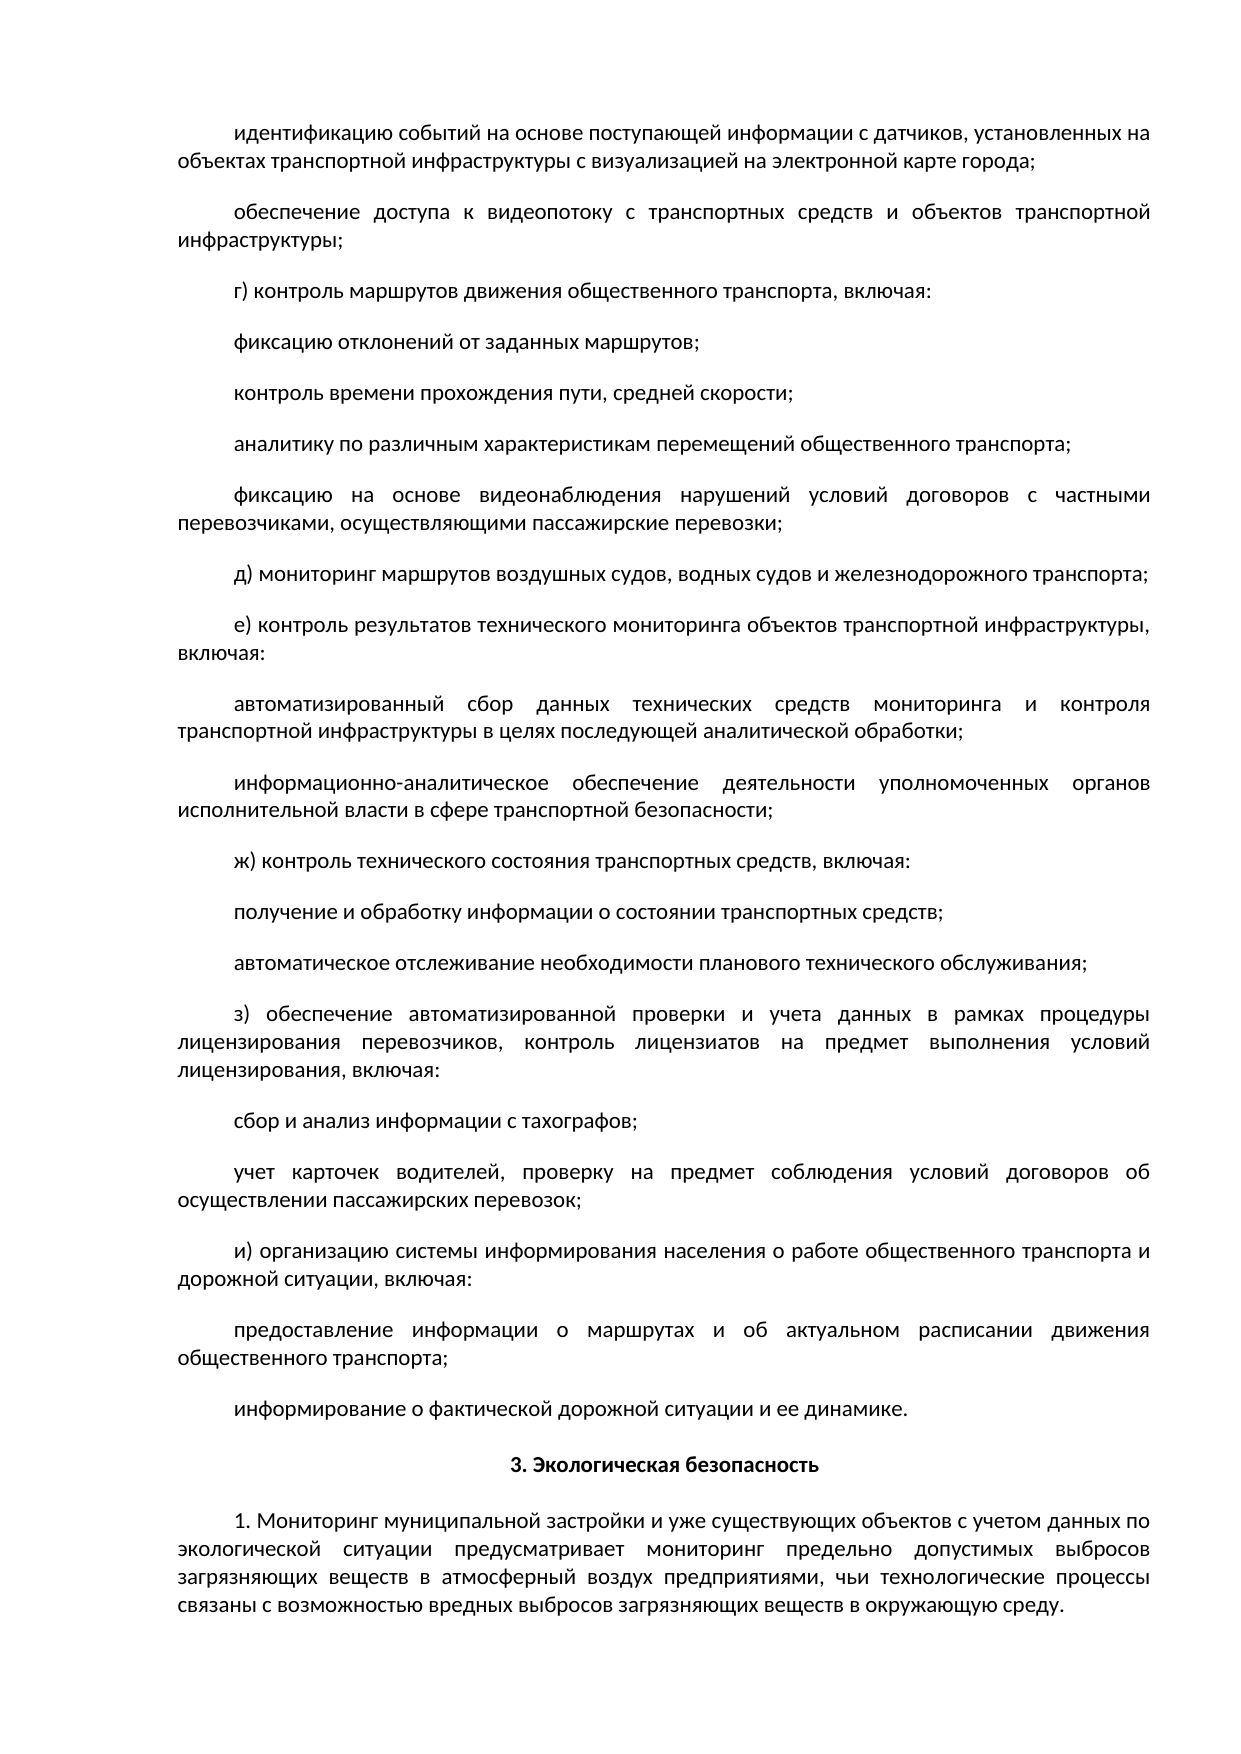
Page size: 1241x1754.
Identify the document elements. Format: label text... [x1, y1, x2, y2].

text фиксацию на основе видеонаблюдения нарушений условий договоров с частными перевозчиками, осуществляющими пассажирские перевозки; [177, 480, 1152, 536]
text информационно-аналитическое обеспечение деятельности уполномоченных органов исполнительной власти в сфере транспортной безопасности; [177, 768, 1152, 824]
text аналитику по различным характеристикам перемещений общественного транспорта; [177, 429, 1152, 457]
text обеспечение доступа к видеопотоку с транспортных средств и объектов транспортной инфраструктуры; [177, 197, 1152, 253]
text автоматизированный сбор данных технических средств мониторинга и контроля транспортной инфраструктуры в целях последующей аналитической обработки; [177, 689, 1152, 745]
text е) контроль результатов технического мониторинга объектов транспортной инфраструктуры, включая: [177, 610, 1152, 666]
text предоставление информации о маршрутах и об актуальном расписании движения общественного транспорта; [177, 1315, 1152, 1371]
text ж) контроль технического состояния транспортных средств, включая: [177, 847, 1152, 874]
text автоматическое отслеживание необходимости планового технического обслуживания; [177, 948, 1152, 976]
title 3. Экологическая безопасность [177, 1450, 1152, 1478]
text 1. Мониторинг муниципальной застройки и уже существующих объектов с учетом данных по экологической ситуации предусматривает мониторинг предельно допустимых выбросов загрязняющих веществ в атмосферный воздух предприятиями, чьи технологические процессы связаны с возможностью вредных выбросов загрязняющих веществ в окружающую среду. [177, 1506, 1152, 1618]
text з) обеспечение автоматизированной проверки и учета данных в рамках процедуры лицензирования перевозчиков, контроль лицензиатов на предмет выполнения условий лицензирования, включая: [177, 999, 1152, 1083]
text г) контроль маршрутов движения общественного транспорта, включая: [177, 276, 1152, 304]
text учет карточек водителей, проверку на предмет соблюдения условий договоров об осуществлении пассажирских перевозок; [177, 1157, 1152, 1213]
text получение и обработку информации о состоянии транспортных средств; [177, 897, 1152, 926]
text фиксацию отклонений от заданных маршрутов; [177, 327, 1152, 355]
text и) организацию системы информирования населения о работе общественного транспорта и дорожной ситуации, включая: [177, 1236, 1152, 1292]
text контроль времени прохождения пути, средней скорости; [177, 378, 1152, 406]
text сбор и анализ информации с тахографов; [177, 1106, 1152, 1134]
text информирование о фактической дорожной ситуации и ее динамике. [177, 1394, 1152, 1422]
text д) мониторинг маршрутов воздушных судов, водных судов и железнодорожного транспорта; [177, 559, 1152, 587]
text идентификацию событий на основе поступающей информации с датчиков, установленных на объектах транспортной инфраструктуры с визуализацией на электронной карте города; [177, 118, 1152, 174]
